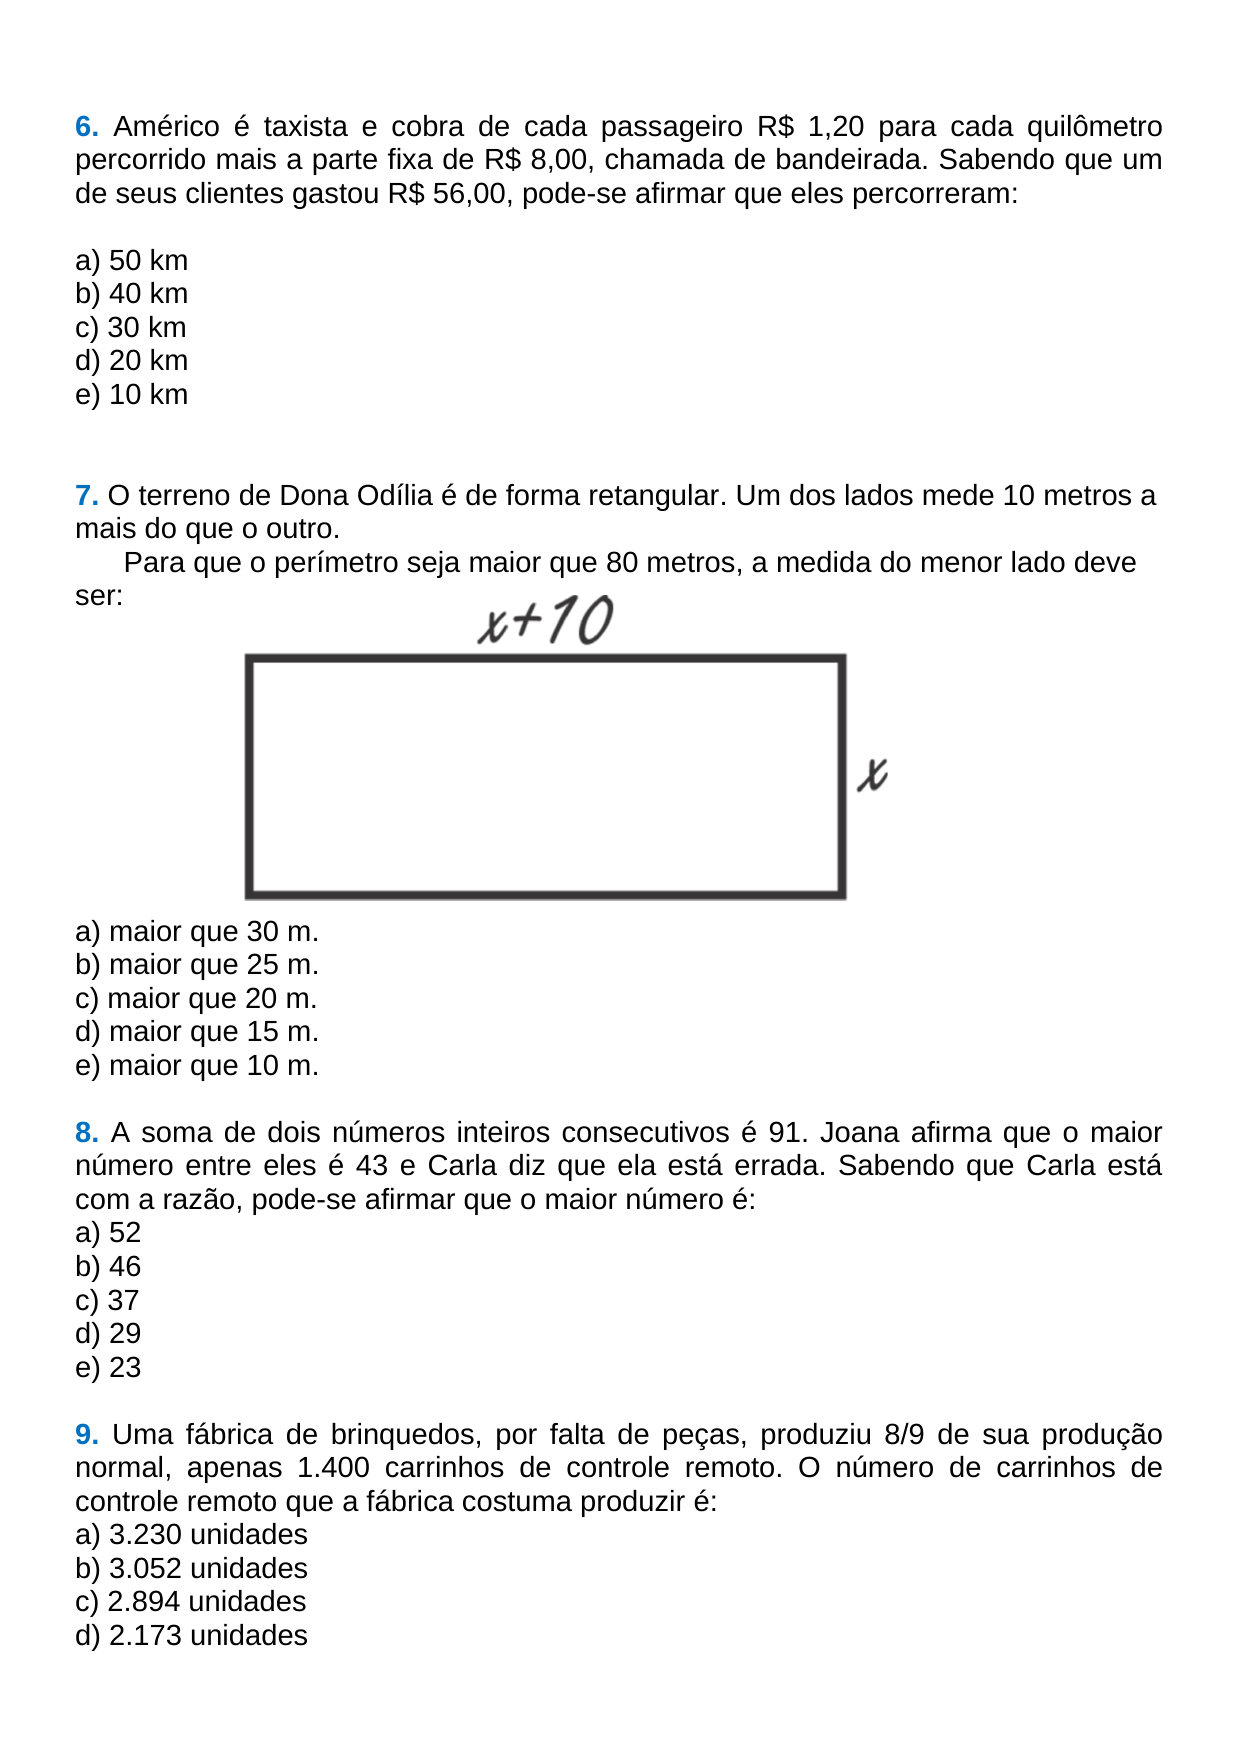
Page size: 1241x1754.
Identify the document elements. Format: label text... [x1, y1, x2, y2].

text c) maior que 20 m. [75, 981, 1165, 1014]
text 7. O terreno de Dona Odília é de forma retangular. Um dos lados mede 10 metros a mais do que o outro. [75, 477, 1165, 544]
text d) 20 km [75, 343, 1165, 377]
text e) 10 km [75, 377, 1165, 410]
text e) maior que 10 m. [75, 1048, 1165, 1081]
text b) 3.052 unidades [75, 1551, 1165, 1584]
text c) 37 [75, 1282, 1165, 1316]
text c) 2.894 unidades [75, 1584, 1165, 1618]
text a) 50 km [75, 243, 1165, 276]
text 9. Uma fábrica de brinquedos, por falta de peças, produziu 8/9 de sua produção normal, apenas 1.400 carrinhos de controle remoto. O número de carrinhos de controle remoto que a fábrica costuma produzir é: [75, 1417, 1165, 1517]
text a) maior que 30 m. [75, 913, 1165, 947]
text 6. Américo é taxista e cobra de cada passageiro R$ 1,20 para cada quilômetro percorrido mais a parte fixa de R$ 8,00, chamada de bandeirada. Sabendo que um de seus clientes gastou R$ 56,00, pode-se afirmar que eles percorreram: [75, 108, 1165, 209]
text c) 30 km [75, 310, 1165, 343]
text b) maior que 25 m. [75, 947, 1165, 981]
text a) 52 [75, 1215, 1165, 1249]
text e) 23 [75, 1349, 1165, 1383]
text b) 40 km [75, 276, 1165, 310]
text a) 3.230 unidades [75, 1517, 1165, 1551]
text b) 46 [75, 1249, 1165, 1282]
text d) maior que 15 m. [75, 1014, 1165, 1048]
text d) 29 [75, 1316, 1165, 1349]
text Para que o perímetro seja maior que 80 metros, a medida do menor lado deve ser: [75, 544, 1165, 612]
text d) 2.173 unidades [75, 1618, 1165, 1651]
text 8. A soma de dois números inteiros consecutivos é 91. Joana afirma que o maior número entre eles é 43 e Carla diz que ela está errada. Sabendo que Carla está com a razão, pode-se afirmar que o maior número é: [75, 1115, 1165, 1215]
